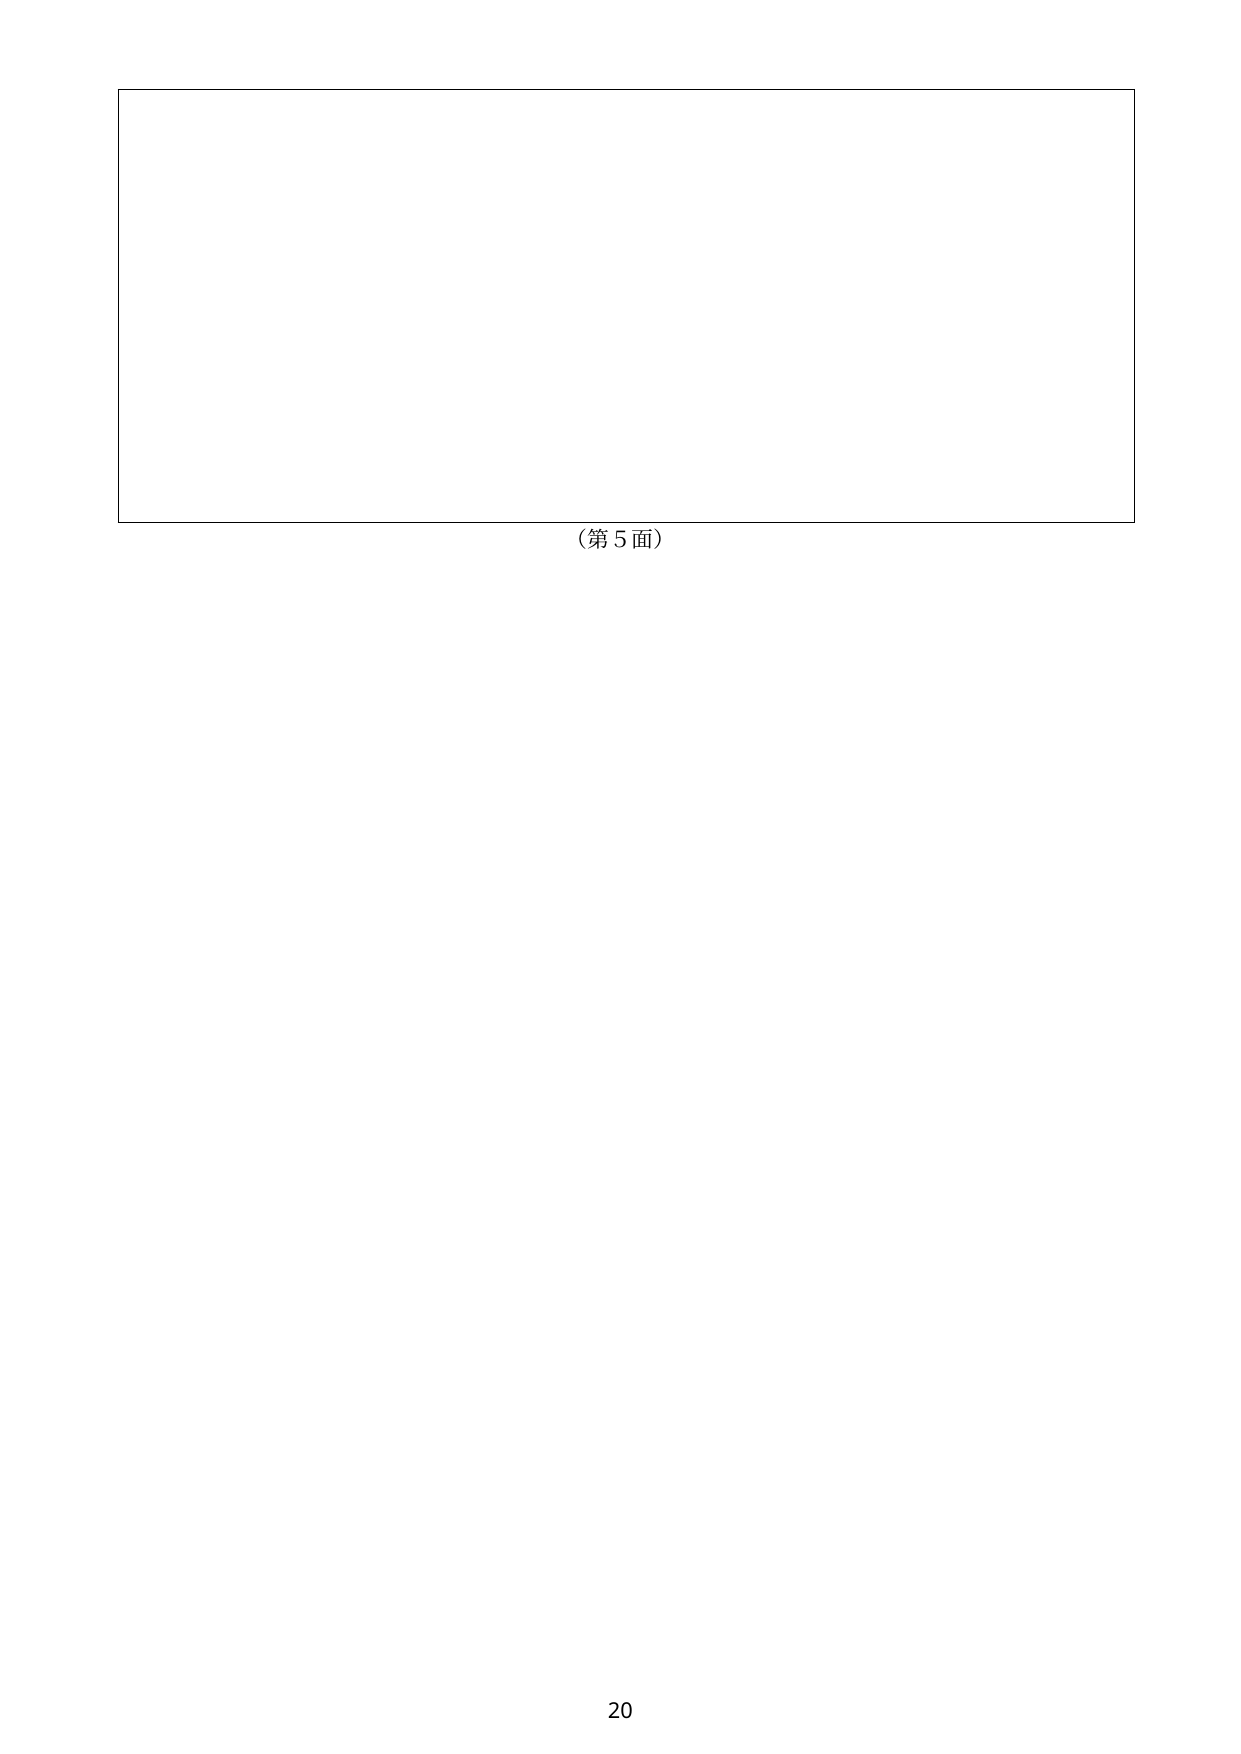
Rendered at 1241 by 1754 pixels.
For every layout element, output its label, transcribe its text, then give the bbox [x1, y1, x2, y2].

text （第５面） [118, 523, 1122, 554]
